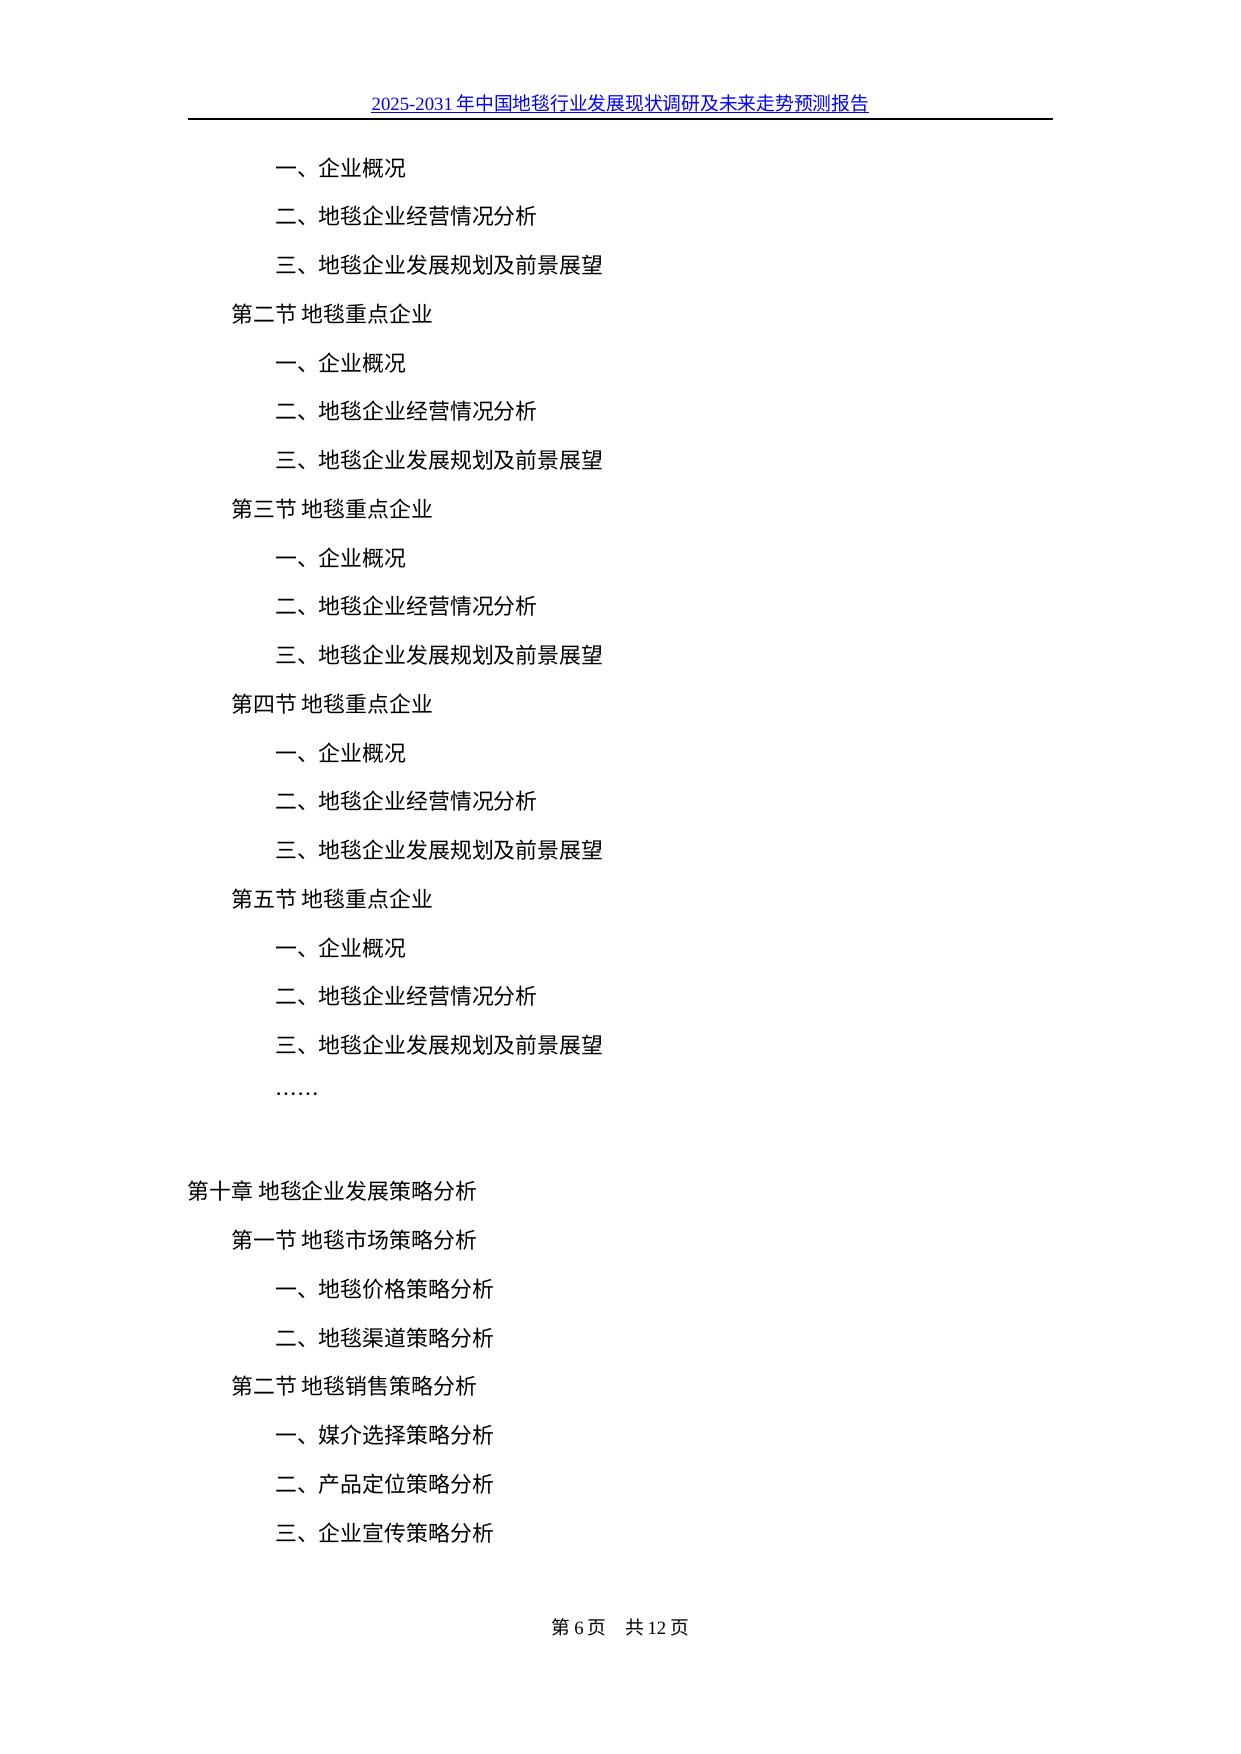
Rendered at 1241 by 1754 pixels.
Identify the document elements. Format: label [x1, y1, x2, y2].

text [187, 150, 1053, 1548]
